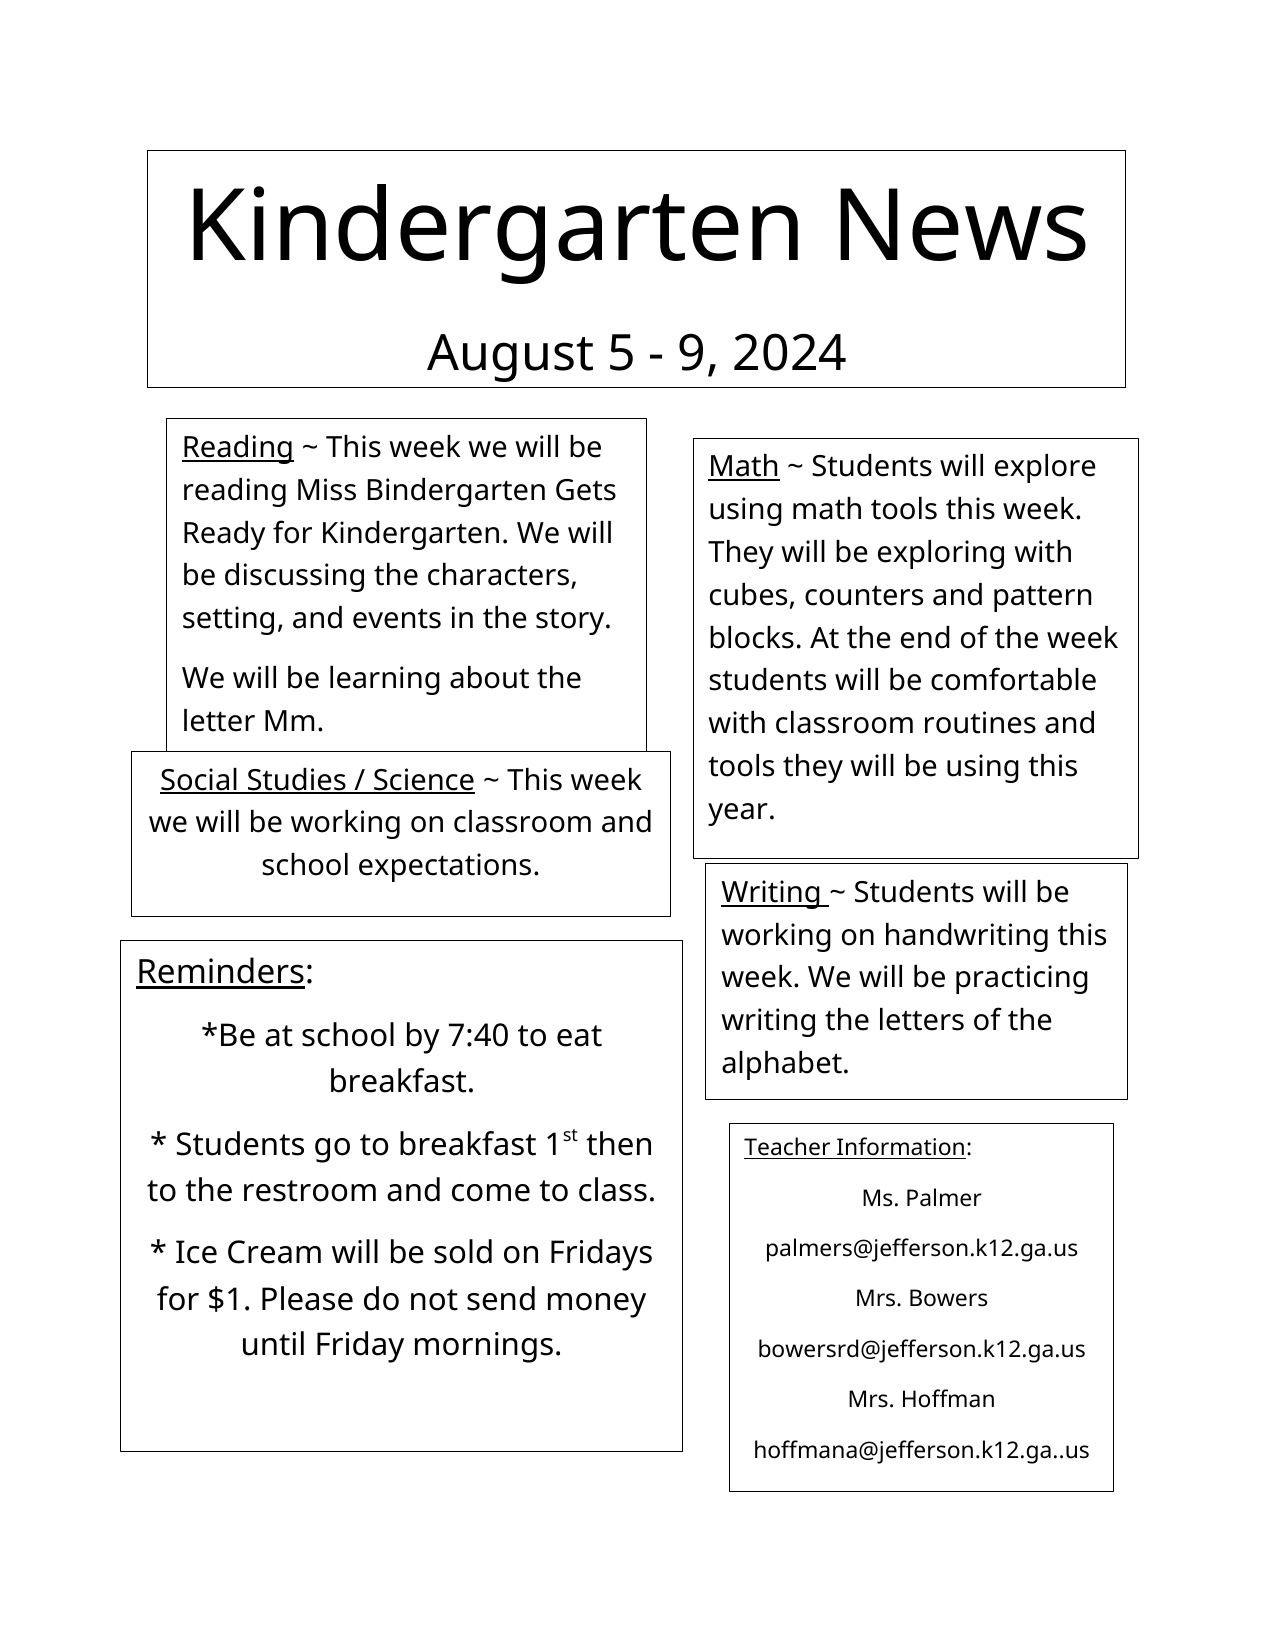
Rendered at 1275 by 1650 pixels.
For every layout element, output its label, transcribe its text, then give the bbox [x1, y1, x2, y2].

text Kindergarten News [148, 151, 1125, 289]
text August 5 - 9, 2024 [148, 314, 1125, 387]
